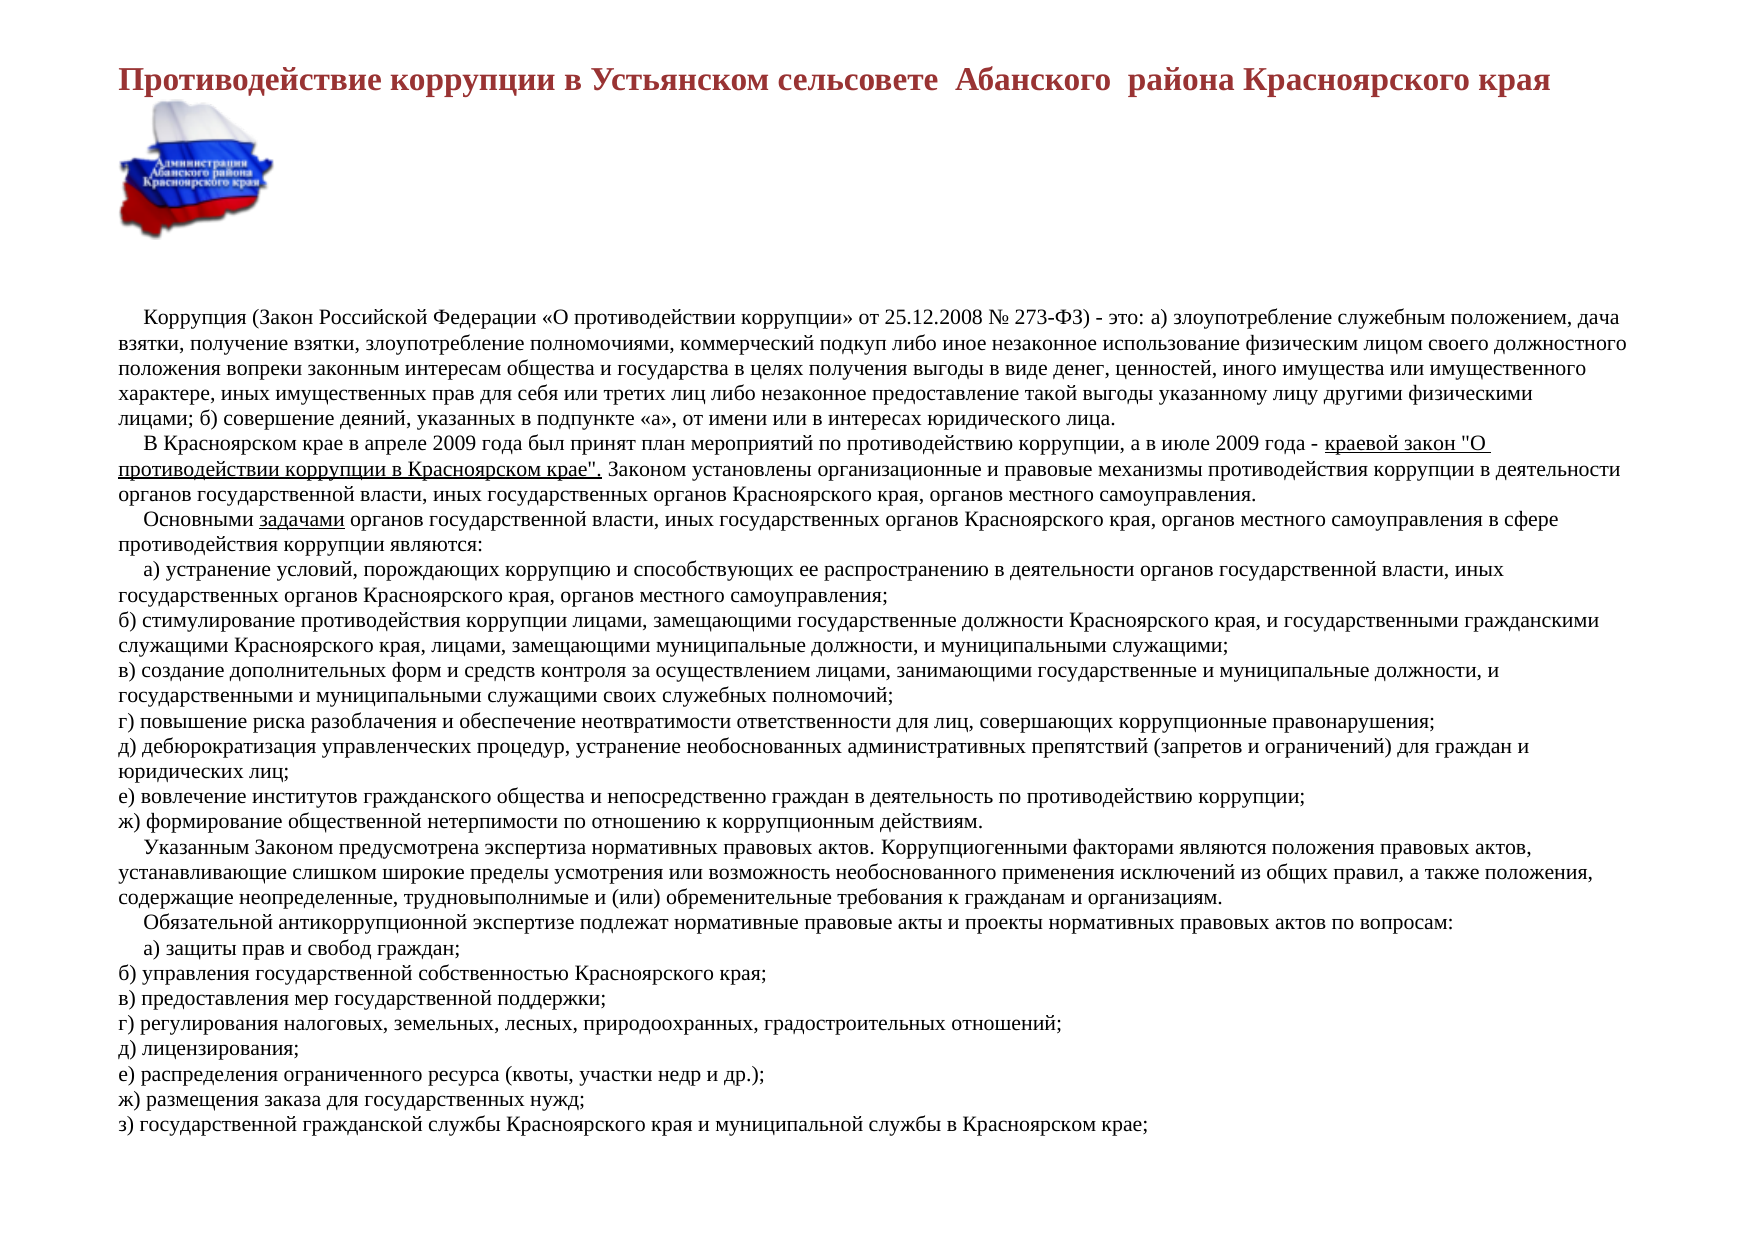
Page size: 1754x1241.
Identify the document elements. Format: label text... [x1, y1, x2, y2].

text а) устранение условий, порождающих коррупцию и способствующих ее распространению в деятельности органов государственной власти, иных государственных органов Красноярского края, органов местного самоуправления; б) стимулирование противодействия коррупции лицами, замещающими государственные должности Красноярского края, и государственными гражданскими служащими Красноярского края, лицами, замещающими муниципальные должности, и муниципальными служащими; в) создание дополнительных форм и средств контроля за осуществлением лицами, занимающими государственные и муниципальные должности, и государственными и муниципальными служащими своих служебных полномочий; г) повышение риска разоблачения и обеспечение неотвратимости ответственности для лиц, совершающих коррупционные правонарушения; д) дебюрократизация управленческих процедур, устранение необоснованных административных препятствий (запретов и ограничений) для граждан и юридических лиц; е) вовлечение институтов гражданского общества и непосредственно граждан в деятельность по противодействию коррупции; ж) формирование общественной нетерпимости по отношению к коррупционным действиям. [118, 556, 1636, 834]
text Основными задачами органов государственной власти, иных государственных органов Красноярского края, органов местного самоуправления в сфере противодействия коррупции являются: [118, 506, 1636, 556]
text Указанным Законом предусмотрена экспертиза нормативных правовых актов. Коррупциогенными факторами являются положения правовых актов, устанавливающие слишком широкие пределы усмотрения или возможность необоснованного применения исключений из общих правил, а также положения, содержащие неопределенные, трудновыполнимые и (или) обременительные требования к гражданам и организациям. [118, 834, 1636, 909]
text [118, 934, 1636, 1136]
picture [118, 97, 275, 240]
text Обязательной антикоррупционной экспертизе подлежат нормативные правовые акты и проекты нормативных правовых актов по вопросам: [118, 909, 1636, 934]
text Коррупция (Закон Российской Федерации «О противодействии коррупции» от 25.12.2008 № 273-ФЗ) - это: а) злоупотребление служебным положением, дача взятки, получение взятки, злоупотребление полномочиями, коммерческий подкуп либо иное незаконное использование физическим лицом своего должностного положения вопреки законным интересам общества и государства в целях получения выгоды в виде денег, ценностей, иного имущества или имущественного характере, иных имущественных прав для себя или третих лиц либо незаконное предоставление такой выгоды указанному лицу другими физическими лицами; б) совершение деяний, указанных в подпункте «а», от имени или в интересах юридического лица. [118, 304, 1636, 430]
text Противодействие коррупции в Устьянском сельсовете Абанского района Красноярского края [118, 59, 1636, 97]
text В Красноярском крае в апреле 2009 года был принят план мероприятий по противодействию коррупции, а в июле 2009 года - краевой закон "О противодействии коррупции в Красноярском крае". Законом установлены организационные и правовые механизмы противодействия коррупции в деятельности органов государственной власти, иных государственных органов Красноярского края, органов местного самоуправления. [118, 430, 1636, 506]
